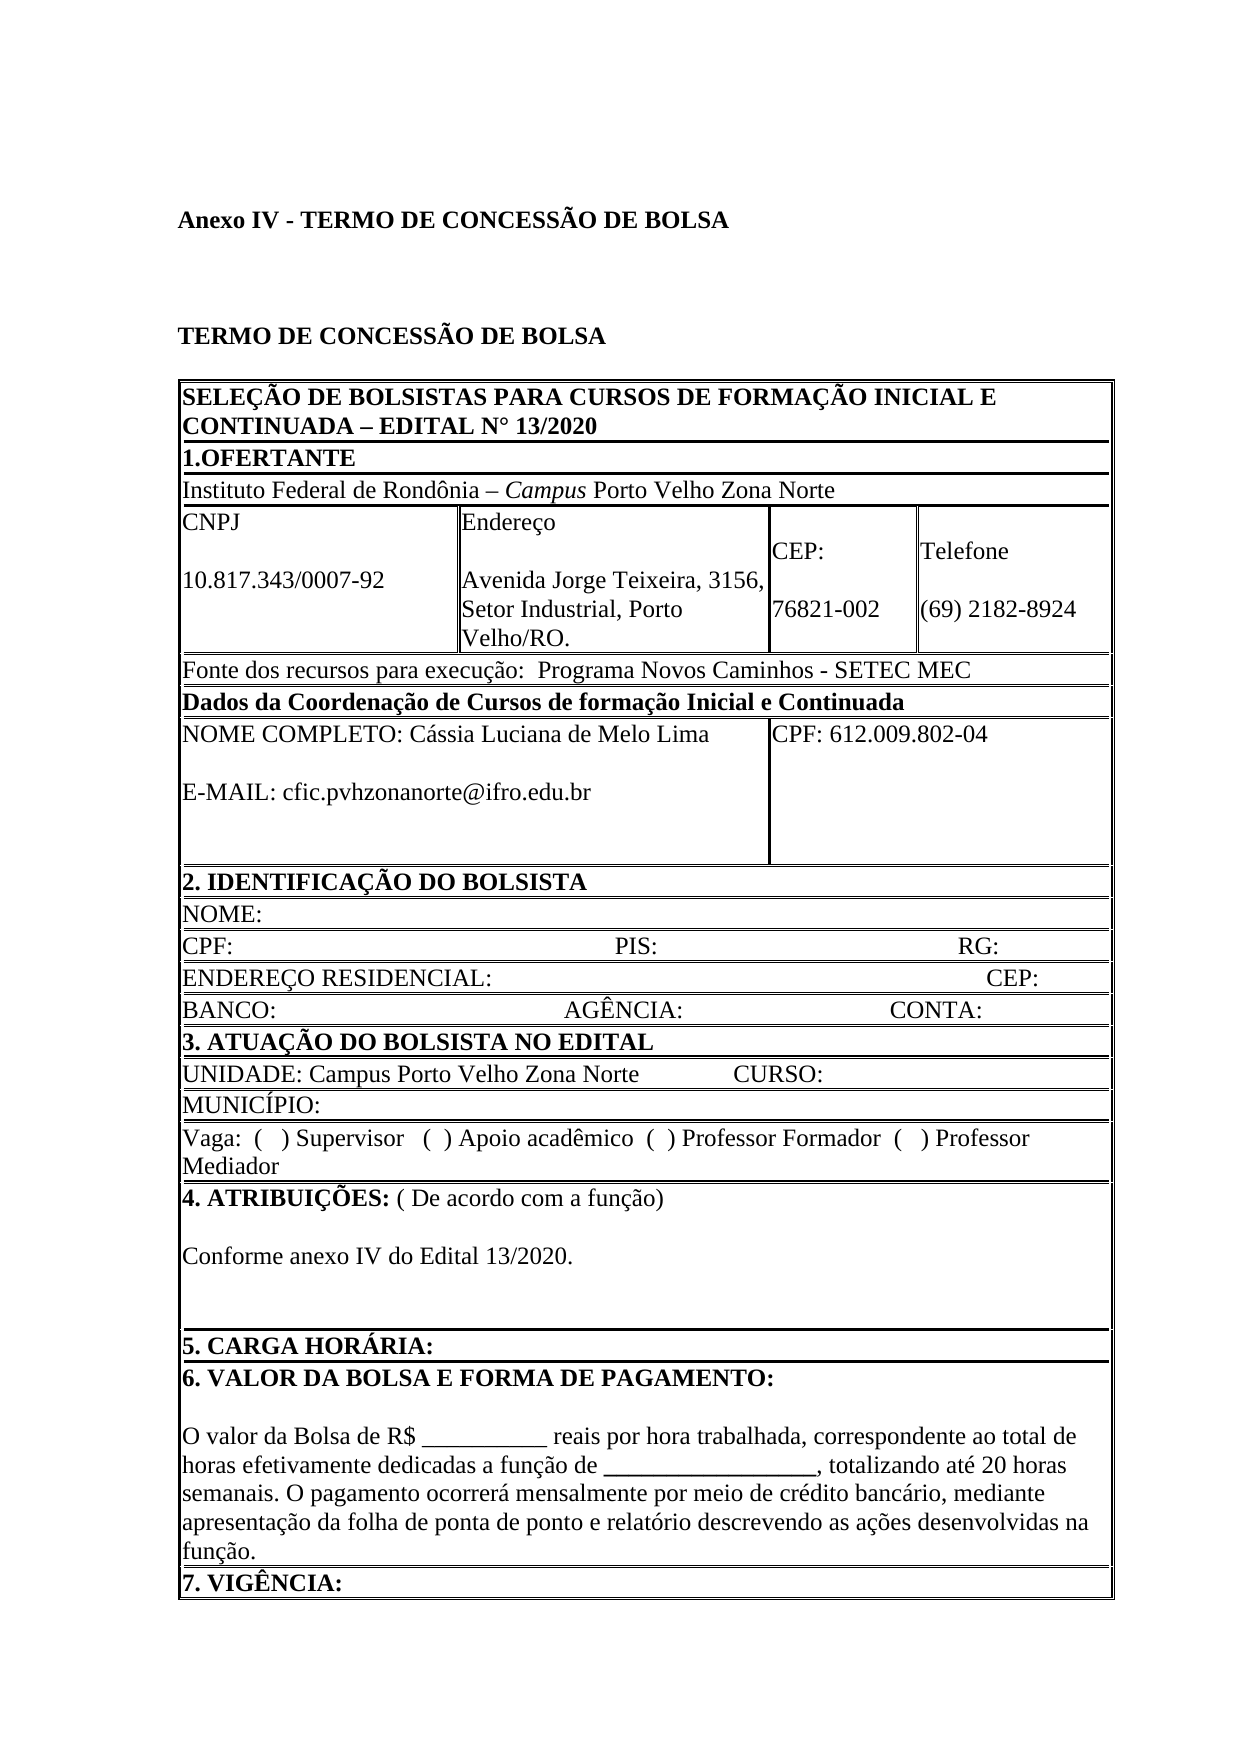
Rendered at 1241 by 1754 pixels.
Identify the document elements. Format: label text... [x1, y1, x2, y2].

table_cell CEP: 76821-002 [771, 507, 916, 652]
table_cell NOME: [180, 896, 1113, 927]
table_cell 5. CARGA HORÁRIA: [180, 1328, 1113, 1360]
table_cell Vaga: ( ) Supervisor ( ) Apoio acadêmico ( ) Professor Formador ( ) Professor Mediador [181, 1119, 1112, 1180]
table_cell UNIDADE: Campus Porto Velho Zona Norte CURSO: [181, 1055, 1112, 1087]
table_cell 3. ATUAÇÃO DO BOLSISTA NO EDITAL [181, 1024, 1112, 1055]
table_cell Instituto Federal de Rondônia – Campus Porto Velho Zona Norte [181, 472, 1111, 504]
table_cell 6. VALOR DA BOLSA E FORMA DE PAGAMENTO: O valor da Bolsa de R$ __________ reais por hora trabalhada, correspondente ao total de horas efetivamente dedicadas a função de _________________, totalizando até 20 horas semanais. O pagamento ocorrerá mensalmente por meio de crédito bancário, mediante apresentação da folha de ponta de ponto e relatório descrevendo as ações desenvolvidas na função. [181, 1360, 1111, 1565]
table_cell 4. ATRIBUIÇÕES: ( De acordo com a função) Conforme anexo IV do Edital 13/2020. [181, 1180, 1112, 1328]
table_cell CNPJ 10.817.343/0007-92 [181, 504, 457, 652]
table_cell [180, 1565, 1113, 1597]
table_cell Fonte dos recursos para execução: Programa Novos Caminhos - SETEC MEC [180, 652, 1113, 684]
table_header SELEÇÃO DE BOLSISTAS PARA CURSOS DE FORMAÇÃO INICIAL E CONTINUADA – EDITAL N° 13/2020 [181, 383, 1111, 440]
table_cell Telefone (69) 2182-8924 [919, 504, 1111, 652]
table_cell Endereço Avenida Jorge Teixeira, 3156, Setor Industrial, Porto Velho/RO. [461, 507, 768, 652]
text Anexo IV - TERMO DE CONCESSÃO DE BOLSA [177, 206, 1063, 234]
table_cell 2. IDENTIFICAÇÃO DO BOLSISTA [181, 864, 1112, 896]
table_cell CPF: 612.009.802-04 [769, 716, 1113, 863]
table_cell 1.OFERTANTE [181, 440, 1111, 472]
table_cell Dados da Coordenação de Cursos de formação Inicial e Continuada [180, 684, 1113, 716]
table_cell MUNICÍPIO: [181, 1088, 1112, 1119]
table_cell BANCO: AGÊNCIA: CONTA: [181, 991, 1112, 1023]
table_cell NOME COMPLETO: Cássia Luciana de Melo Lima E-MAIL: cfic.pvhzonanorte@ifro.edu.br [180, 716, 769, 863]
table_cell ENDEREÇO RESIDENCIAL: CEP: [181, 960, 1112, 991]
table_cell CPF: PIS: RG: [181, 928, 1112, 959]
text TERMO DE CONCESSÃO DE BOLSA [177, 321, 1063, 350]
